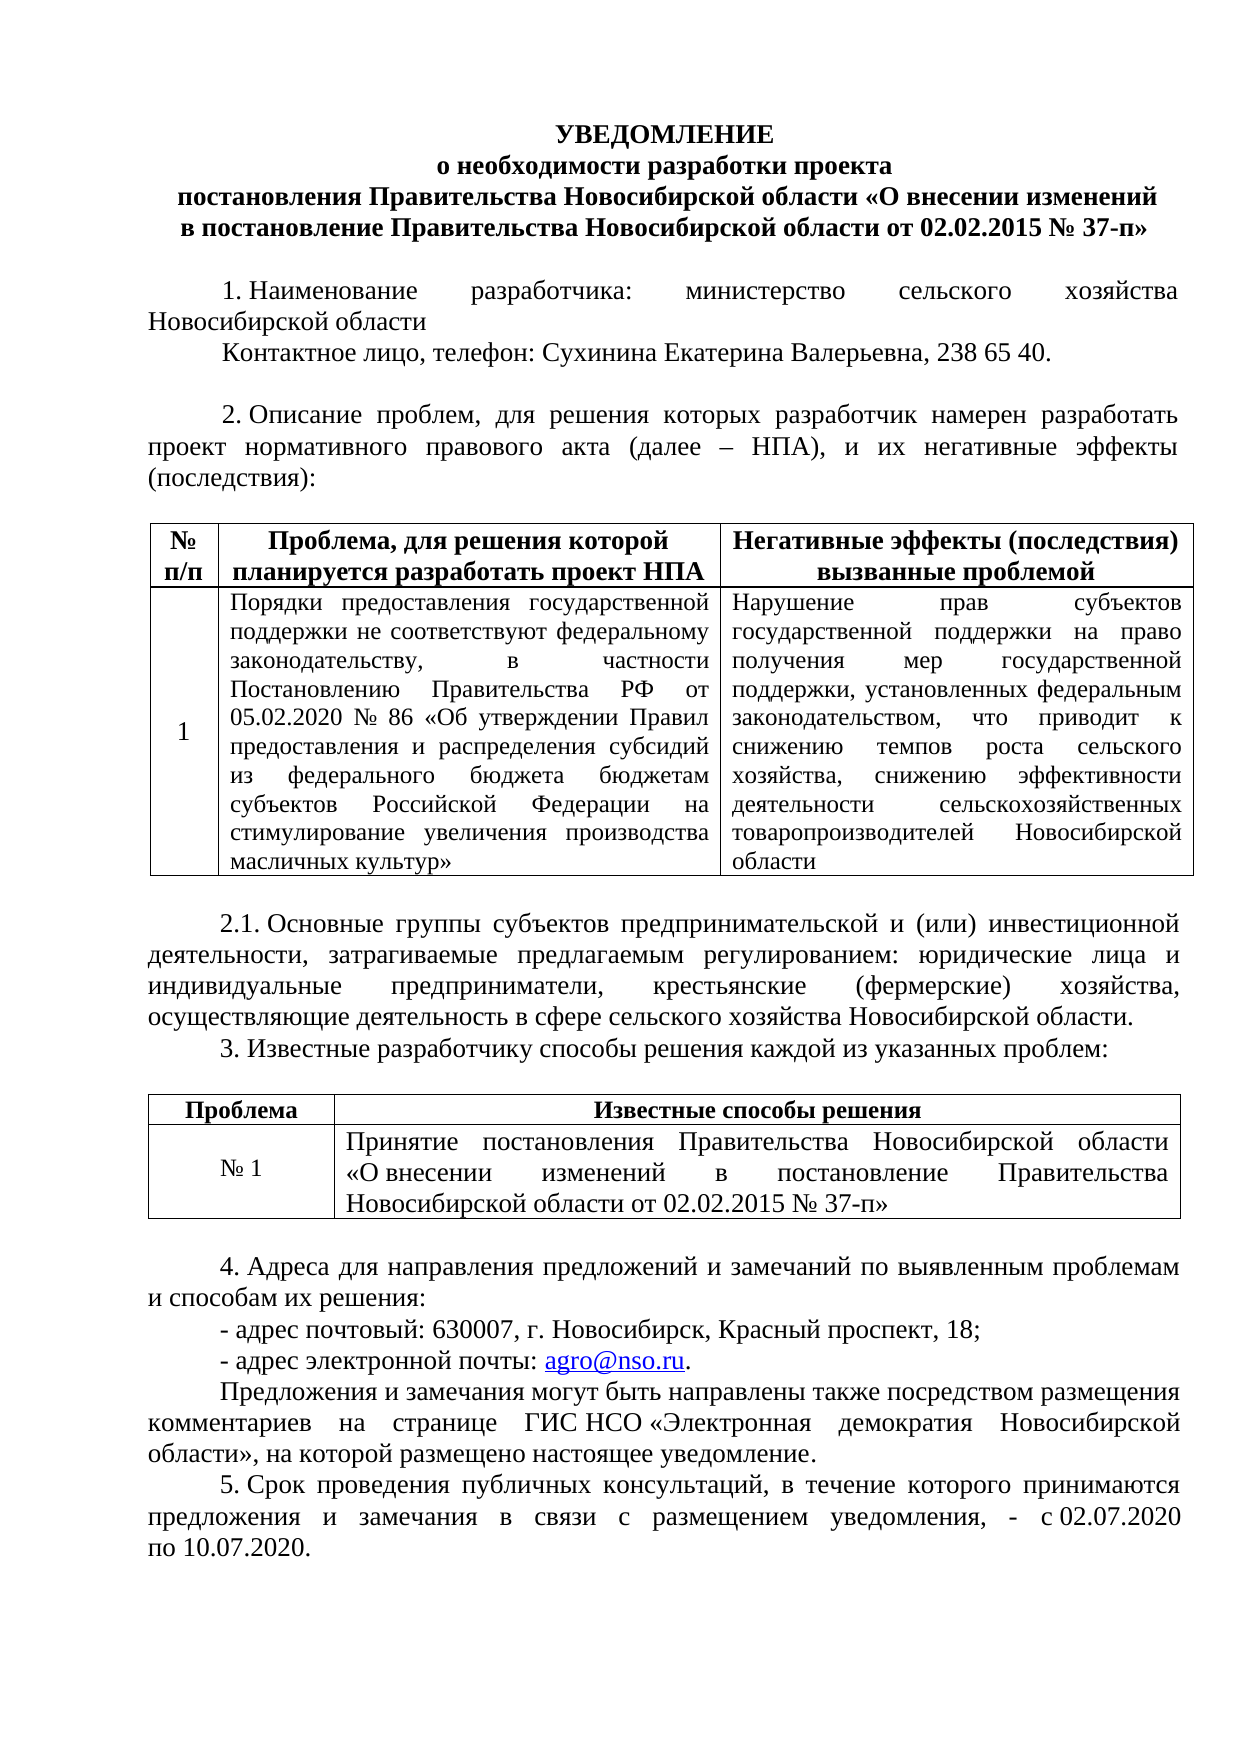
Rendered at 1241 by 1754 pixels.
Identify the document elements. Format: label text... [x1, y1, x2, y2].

text - адрес электронной почты: agro@nso.ru. [148, 1344, 1181, 1375]
text 3. Известные разработчику способы решения каждой из указанных проблем: [148, 1032, 1181, 1063]
text о необходимости разработки проекта [148, 149, 1181, 180]
table_header Негативные эффекты (последствия) вызванные проблемой [721, 524, 1193, 586]
table_cell Принятие постановления Правительства Новосибирской области «О внесении изменений в постановление Правительства Новосибирской области от 02.02.2015 № 37-п» [335, 1125, 1180, 1218]
text 4. Адреса для направления предложений и замечаний по выявленным проблемам и способам их решения: [148, 1250, 1181, 1313]
text - адрес почтовый: 630007, г. Новосибирск, Красный проспект, 18; [148, 1313, 1181, 1344]
text 5. Срок проведения публичных консультаций, в течение которого принимаются предложения и замечания в связи с размещением уведомления, - с 02.07.2020 по 10.07.2020. [148, 1468, 1181, 1562]
table_cell № 1 [149, 1125, 334, 1218]
table_cell Нарушение прав субъектов государственной поддержки на право получения мер государственной поддержки, установленных федеральным законодательством, что приводит к снижению темпов роста сельского хозяйства, снижению эффективности деятельности сельскохозяйственных товаропроизводителей Новосибирской области [721, 588, 1193, 875]
table_header Известные способы решения [335, 1095, 1180, 1124]
table_header № п/п [151, 524, 218, 586]
text постановления Правительства Новосибирской области «О внесении изменений в постановление Правительства Новосибирской области от 02.02.2015 № 37-п» [148, 180, 1181, 243]
text Контактное лицо, телефон: Сухинина Екатерина Валерьевна, 238 65 40. [148, 336, 1179, 367]
text 2.1. Основные группы субъектов предпринимательской и (или) инвестиционной деятельности, затрагиваемые предлагаемым регулированием: юридические лица и индивидуальные предприниматели, крестьянские (фермерские) хозяйства, осуществляющие деятельность в сфере сельского хозяйства Новосибирской области. [148, 907, 1181, 1032]
table_cell Порядки предоставления государственной поддержки не соответствуют федеральному законодательству, в частности Постановлению Правительства РФ от 05.02.2020 № 86 «Об утверждении Правил предоставления и распределения субсидий из федерального бюджета бюджетам субъектов Российской Федерации на стимулирование увеличения производства масличных культур» [219, 588, 720, 875]
table_header Проблема, для решения которой планируется разработать проект НПА [219, 524, 720, 586]
text 2. Описание проблем, для решения которых разработчик намерен разработать проект нормативного правового акта (далее – НПА), и их негативные эффекты (последствия): [148, 398, 1179, 492]
text УВЕДОМЛЕНИЕ [148, 118, 1181, 149]
table_cell 1 [151, 588, 218, 875]
text Предложения и замечания могут быть направлены также посредством размещения комментариев на странице ГИС НСО «Электронная демократия Новосибирской области», на которой размещено настоящее уведомление. [148, 1375, 1181, 1468]
table_header Проблема [149, 1095, 334, 1124]
text 1. Наименование разработчика: министерство сельского хозяйства Новосибирской области [148, 274, 1179, 336]
